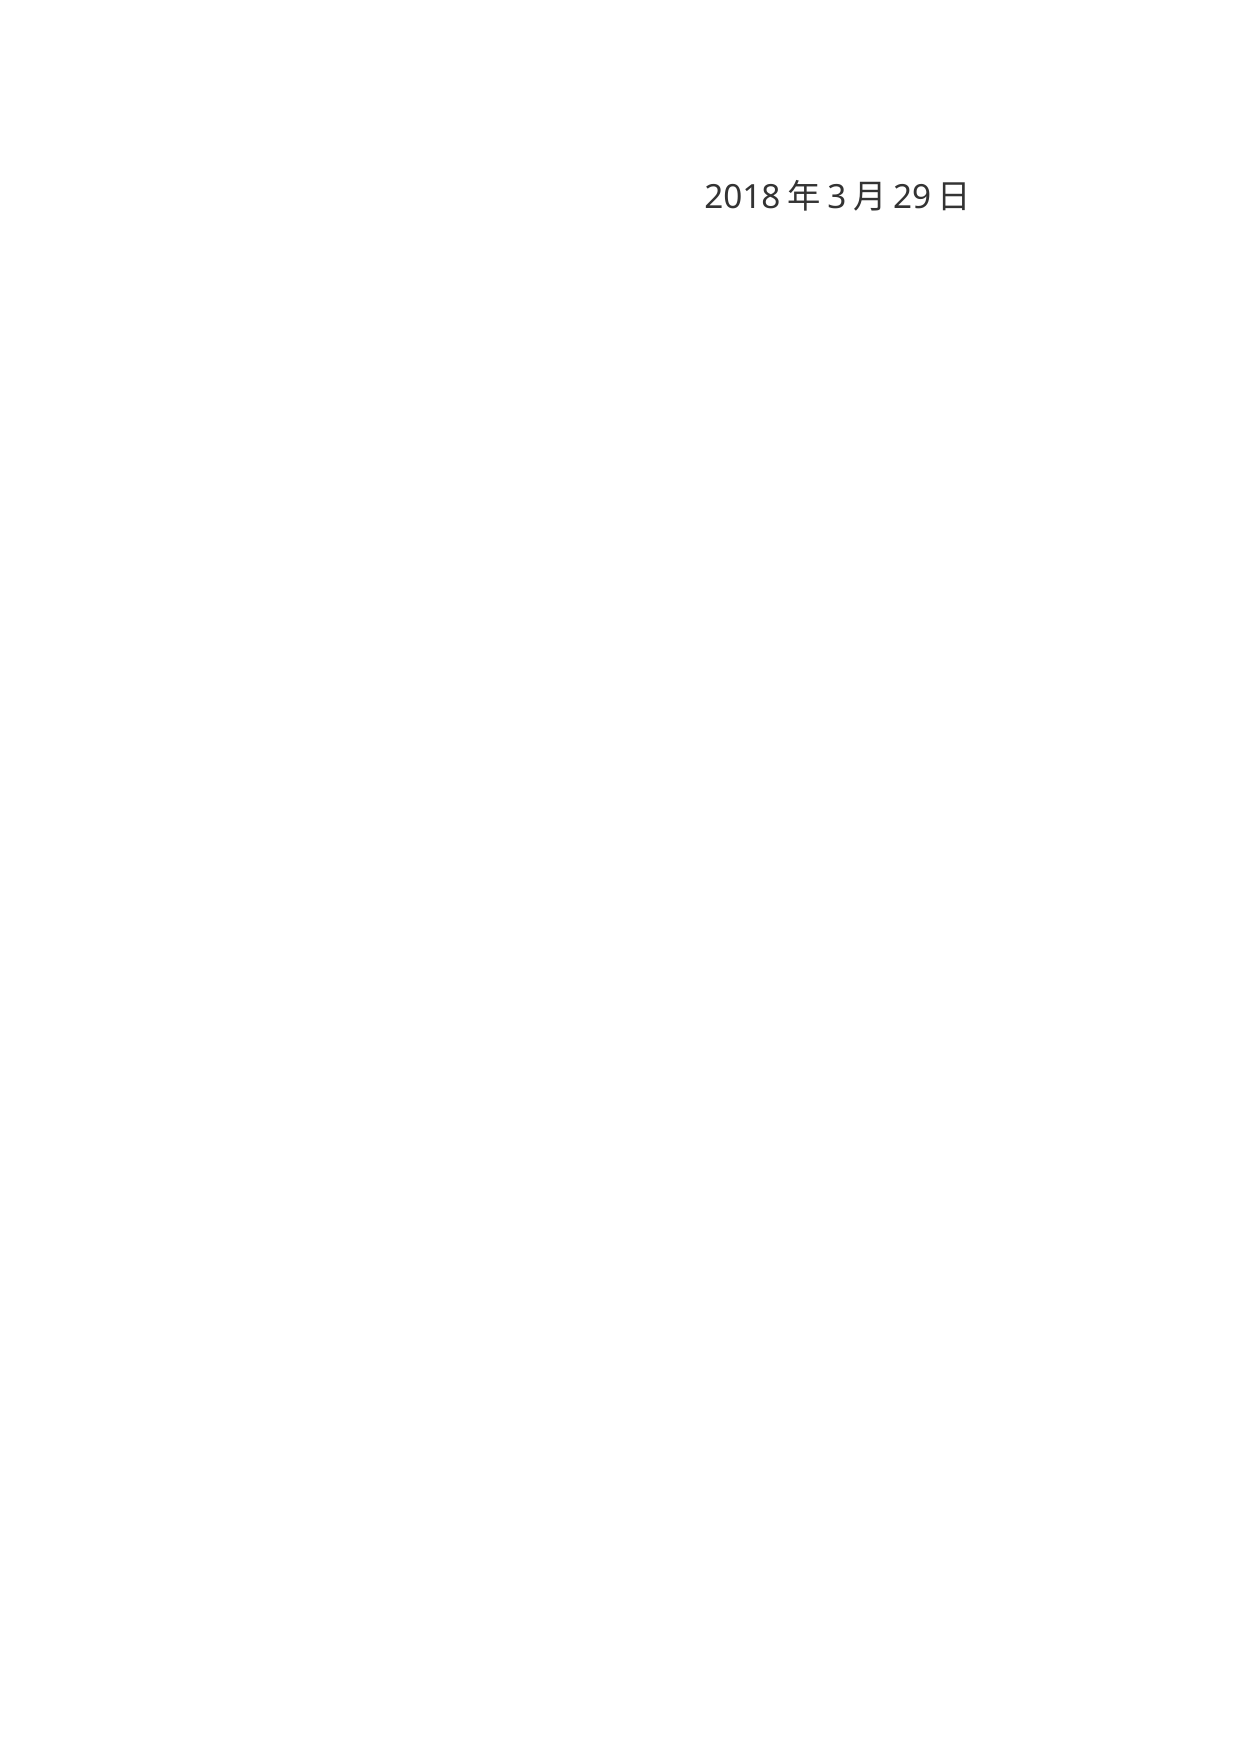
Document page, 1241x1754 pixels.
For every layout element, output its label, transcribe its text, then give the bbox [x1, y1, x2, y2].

text 2018年3月29日 [187, 162, 1053, 227]
